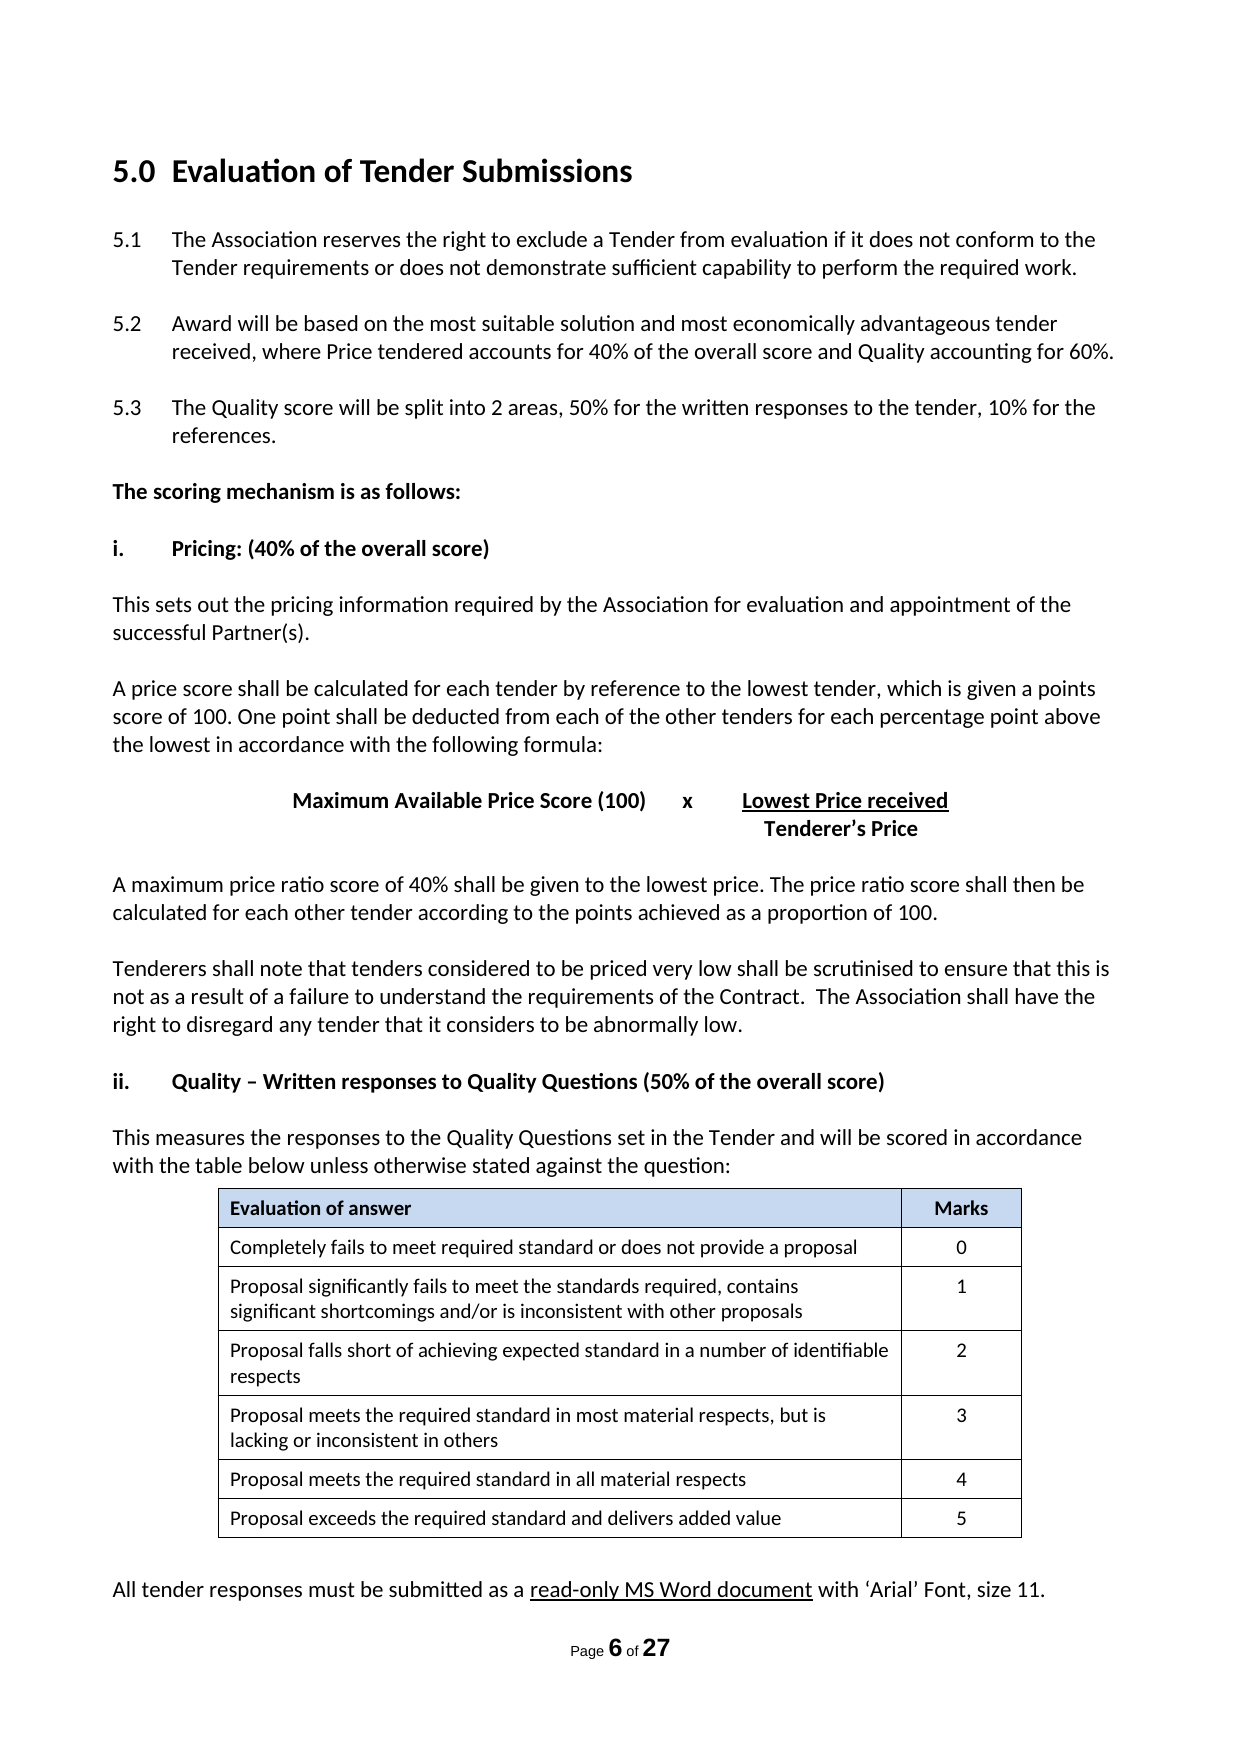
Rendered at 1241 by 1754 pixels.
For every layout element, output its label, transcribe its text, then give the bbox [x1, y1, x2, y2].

table_cell Proposal exceeds the required standard and delivers added value [219, 1499, 901, 1537]
text The scoring mechanism is as follows: [112, 477, 1128, 505]
table_header Evaluation of answer [219, 1189, 901, 1227]
table_cell 4 [902, 1460, 1021, 1498]
subtitle Evaluation of Tender Submissions [112, 150, 1128, 191]
table_cell Completely fails to meet required standard or does not provide a proposal [219, 1228, 901, 1266]
text A price score shall be calculated for each tender by reference to the lowest tender, which is given a points score of 100. One point shall be deducted from each of the other tenders for each percentage point above the lowest in accordance with the following formula: [112, 674, 1128, 758]
text A maximum price ratio score of 40% shall be given to the lowest price. The price ratio score shall then be calculated for each other tender according to the points achieved as a proportion of 100. [112, 870, 1128, 926]
table_cell Proposal significantly fails to meet the standards required, contains significant shortcomings and/or is inconsistent with other proposals [219, 1267, 901, 1330]
table_cell 2 [902, 1331, 1021, 1394]
table_cell Proposal meets the required standard in most material respects, but is lacking or inconsistent in others [219, 1396, 901, 1459]
text This measures the responses to the Quality Questions set in the Tender and will be scored in accordance with the table below unless otherwise stated against the question: [112, 1123, 1128, 1179]
list Award will be based on the most suitable solution and most economically advantageous tender received, where Price tendered accounts for 40% of the overall score and Quality accounting for 60%. [112, 309, 1128, 365]
table_cell 1 [902, 1267, 1021, 1330]
list The Association reserves the right to exclude a Tender from evaluation if it does not conform to the Tender requirements or does not demonstrate sufficient capability to perform the required work. [112, 225, 1128, 281]
table_header Marks [902, 1189, 1021, 1227]
table_cell Proposal meets the required standard in all material respects [219, 1460, 901, 1498]
list The Quality score will be split into 2 areas, 50% for the written responses to the tender, 10% for the references. [112, 393, 1128, 449]
text This sets out the pricing information required by the Association for evaluation and appointment of the successful Partner(s). [37, 590, 1128, 646]
table_cell 3 [902, 1396, 1021, 1459]
table_cell 0 [902, 1228, 1021, 1266]
text Maximum Available Price Score (100) x Lowest Price received [112, 786, 1128, 814]
list Pricing: (40% of the overall score) [112, 534, 1128, 562]
table_cell 5 [902, 1499, 1021, 1537]
list Quality – Written responses to Quality Questions (50% of the overall score) [112, 1067, 1128, 1095]
text All tender responses must be submitted as a read-only MS Word document with ‘Arial’ Font, size 11. [112, 1575, 1128, 1603]
text Tenderer’s Price [712, 814, 1128, 842]
text Tenderers shall note that tenders considered to be priced very low shall be scrutinised to ensure that this is not as a result of a failure to understand the requirements of the Contract. The Association shall have the right to disregard any tender that it considers to be abnormally low. [112, 954, 1128, 1038]
table_cell Proposal falls short of achieving expected standard in a number of identifiable respects [219, 1331, 901, 1394]
